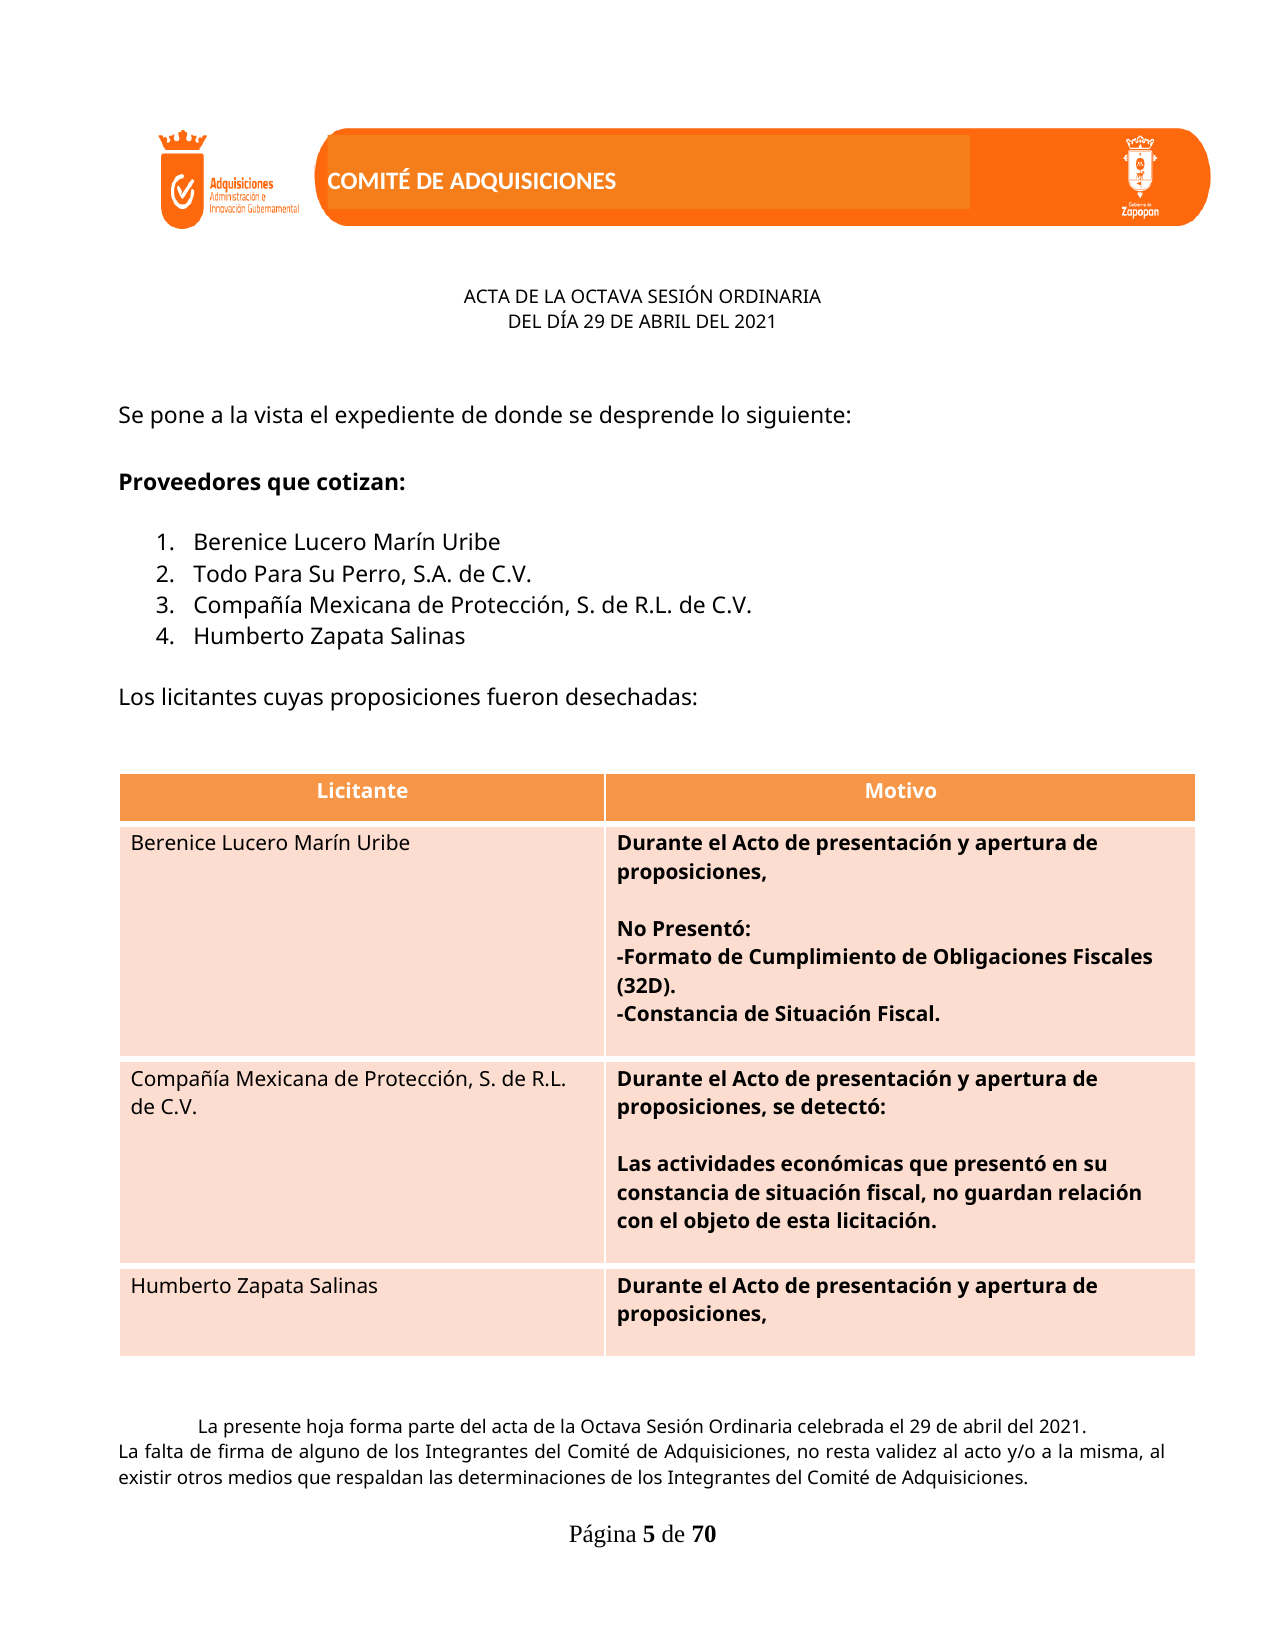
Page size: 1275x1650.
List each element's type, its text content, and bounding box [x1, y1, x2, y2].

table_header Licitante [120, 774, 604, 821]
list Berenice Lucero Marín Uribe [156, 526, 1167, 558]
text Proveedores que cotizan: [118, 466, 1167, 497]
text Los licitantes cuyas proposiciones fueron desechadas: [118, 681, 1167, 712]
picture [118, 73, 1239, 284]
table_cell Durante el Acto de presentación y apertura de proposiciones, No Presentó: -Formato de Cumplimiento de Obligaciones Fiscales (32D). [606, 1269, 1195, 1356]
list Humberto Zapata Salinas [156, 620, 1167, 651]
list Compañía Mexicana de Protección, S. de R.L. de C.V. [156, 589, 1167, 620]
table_cell Berenice Lucero Marín Uribe [120, 827, 604, 1056]
table_cell Humberto Zapata Salinas [120, 1269, 604, 1356]
table_cell Durante el Acto de presentación y apertura de proposiciones, se detectó: Las actividades económicas que presentó en su constancia de situación fiscal, no guardan relación con el objeto de esta licitación. [606, 1062, 1195, 1263]
table_cell Durante el Acto de presentación y apertura de proposiciones, No Presentó: -Formato de Cumplimiento de Obligaciones Fiscales (32D). -Constancia de Situación Fiscal. [606, 827, 1195, 1056]
table_header Motivo [606, 774, 1195, 821]
list Todo Para Su Perro, S.A. de C.V. [156, 558, 1167, 589]
table_cell Compañía Mexicana de Protección, S. de R.L. de C.V. [120, 1062, 604, 1263]
text Se pone a la vista el expediente de donde se desprende lo siguiente: [118, 399, 1167, 430]
